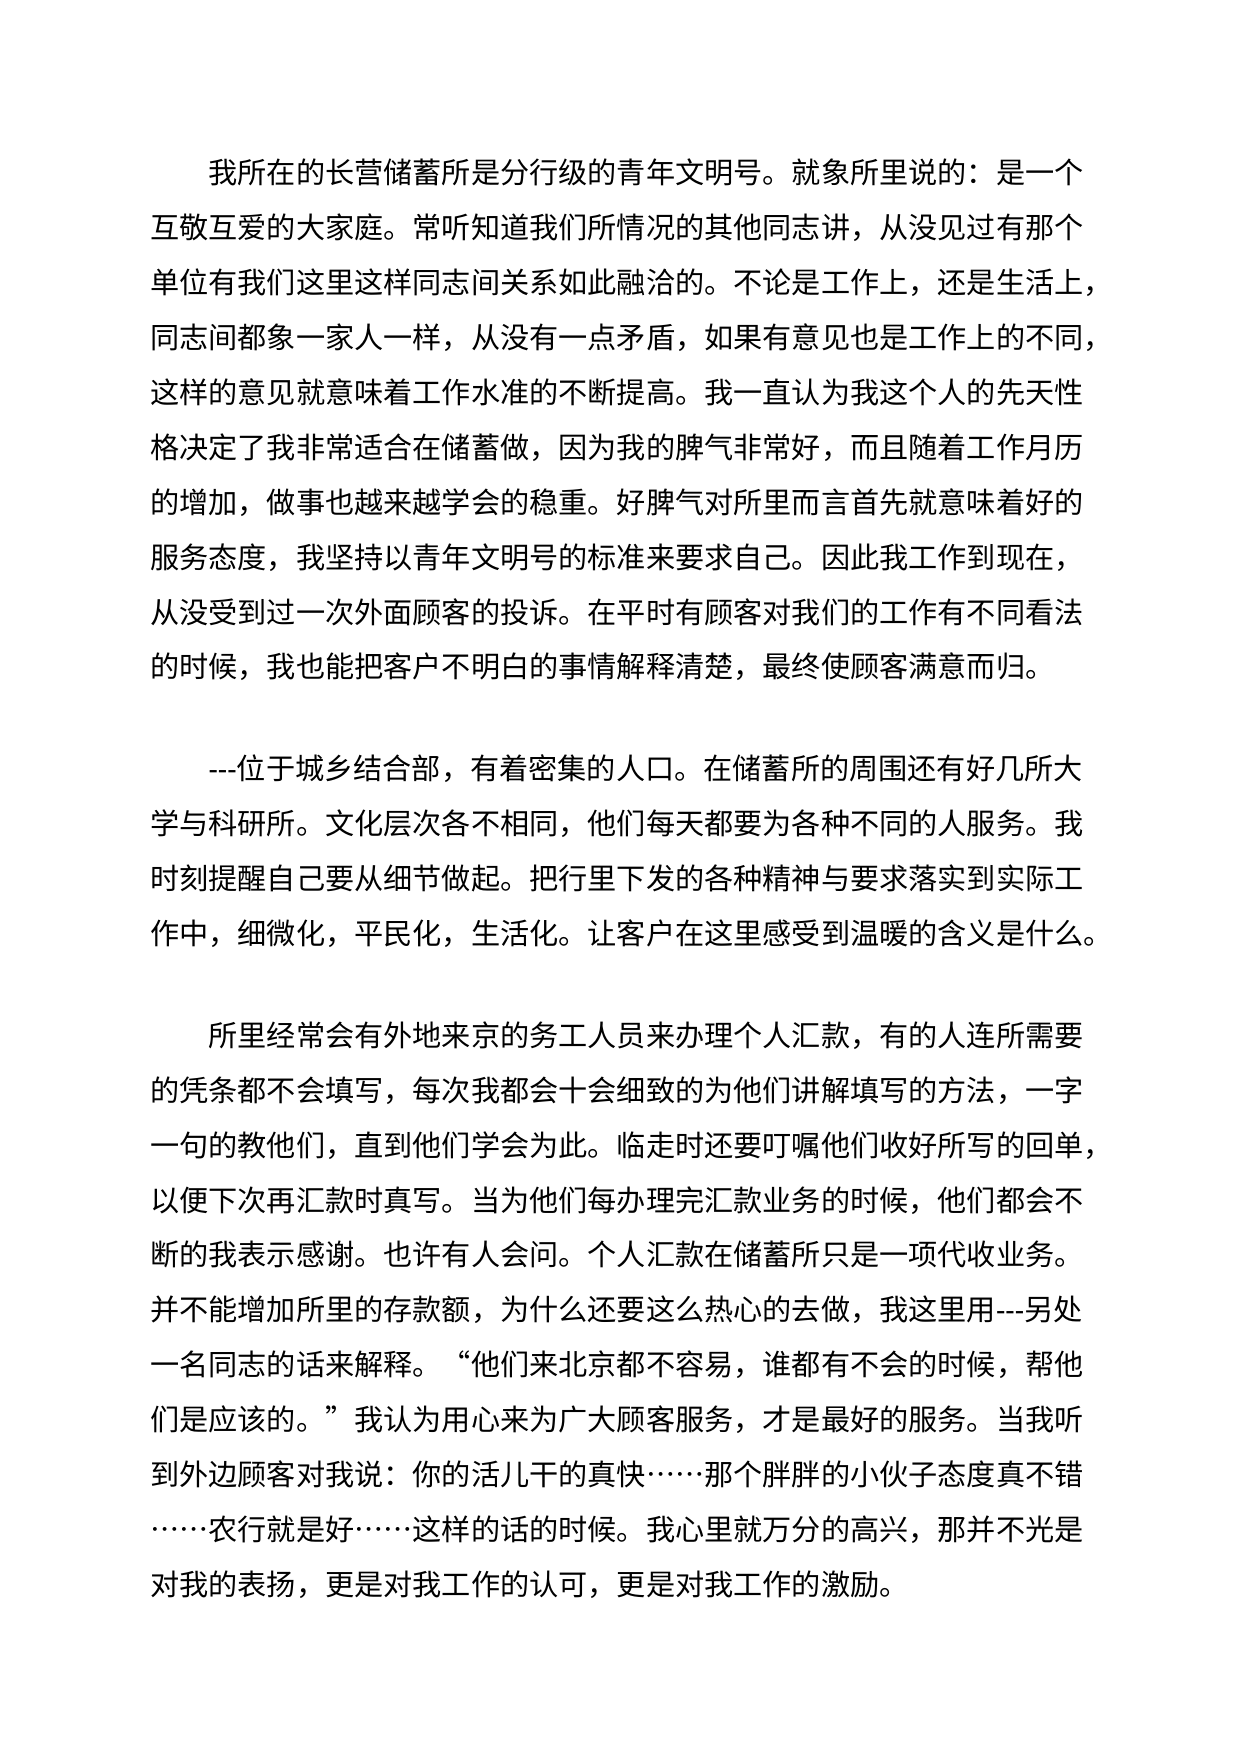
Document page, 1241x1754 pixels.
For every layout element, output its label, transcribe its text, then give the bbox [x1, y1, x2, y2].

text 所里经常会有外地来京的务工人员来办理个人汇款，有的人连所需要的凭条都不会填写，每次我都会十会细致的为他们讲解填写的方法，一字一句的教他们，直到他们学会为此。临走时还要叮嘱他们收好所写的回单，以便下次再汇款时真写。当为他们每办理完汇款业务的时候，他们都会不断的我表示感谢。也许有人会问。个人汇款在储蓄所只是一项代收业务。并不能增加所里的存款额，为什么还要这么热心的去做，我这里用---另处一名同志的话来解释。“他们来北京都不容易，谁都有不会的时候，帮他们是应该的。”我认为用心来为广大顾客服务，才是最好的服务。当我听到外边顾客对我说：你的活儿干的真快……那个胖胖的小伙子态度真不错……农行就是好……这样的话的时候。我心里就万分的高兴，那并不光是对我的表扬，更是对我工作的认可，更是对我工作的激励。 [150, 1012, 1090, 1604]
text ---位于城乡结合部，有着密集的人口。在储蓄所的周围还有好几所大学与科研所。文化层次各不相同，他们每天都要为各种不同的人服务。我时刻提醒自己要从细节做起。把行里下发的各种精神与要求落实到实际工作中，细微化，平民化，生活化。让客户在这里感受到温暖的含义是什么。 [150, 746, 1090, 953]
text 我所在的长营储蓄所是分行级的青年文明号。就象所里说的：是一个互敬互爱的大家庭。常听知道我们所情况的其他同志讲，从没见过有那个单位有我们这里这样同志间关系如此融洽的。不论是工作上，还是生活上，同志间都象一家人一样，从没有一点矛盾，如果有意见也是工作上的不同，这样的意见就意味着工作水准的不断提高。我一直认为我这个人的先天性格决定了我非常适合在储蓄做，因为我的脾气非常好，而且随着工作月历的增加，做事也越来越学会的稳重。好脾气对所里而言首先就意味着好的服务态度，我坚持以青年文明号的标准来要求自己。因此我工作到现在，从没受到过一次外面顾客的投诉。在平时有顾客对我们的工作有不同看法的时候，我也能把客户不明白的事情解释清楚，最终使顾客满意而归。 [150, 150, 1090, 686]
